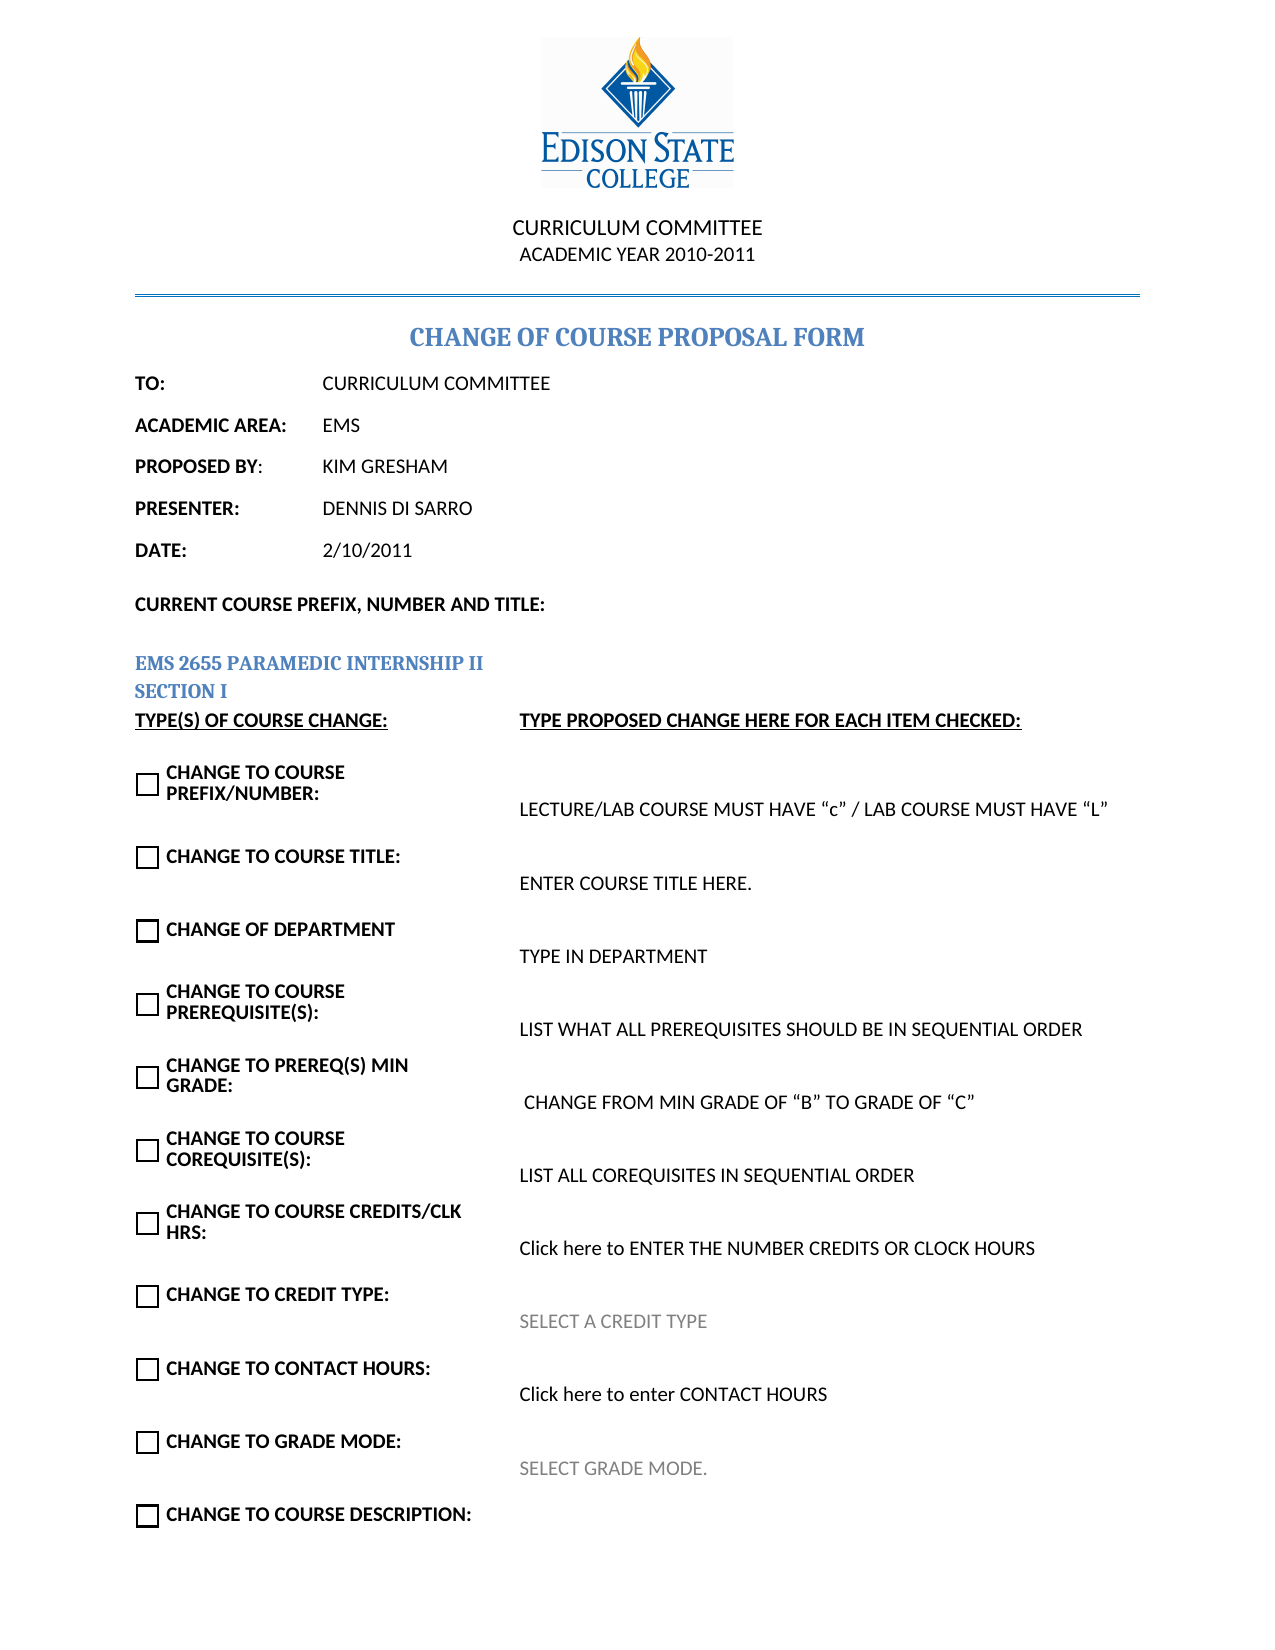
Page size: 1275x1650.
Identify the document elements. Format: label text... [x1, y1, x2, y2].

picture [541, 37, 734, 188]
text TO: [135, 370, 1140, 396]
text PRESENTER: [135, 495, 1140, 521]
text DATE: [135, 537, 1140, 562]
subtitle change of COURSE PROPOSAL FORM [135, 322, 1140, 353]
text TYPE(S) OF COURSE CHANGE: TYPE PROPOSED CHANGE HERE FOR EACH ITEM CHECKED: [135, 707, 1149, 761]
text ACADEMIC AREA: [135, 412, 1140, 437]
text CURRENT COURSE PREFIX, NUMBER AND TITLE: [135, 591, 1140, 616]
text PROPOSEd by: [135, 453, 1140, 479]
subtitle SECTION I [135, 620, 1140, 703]
